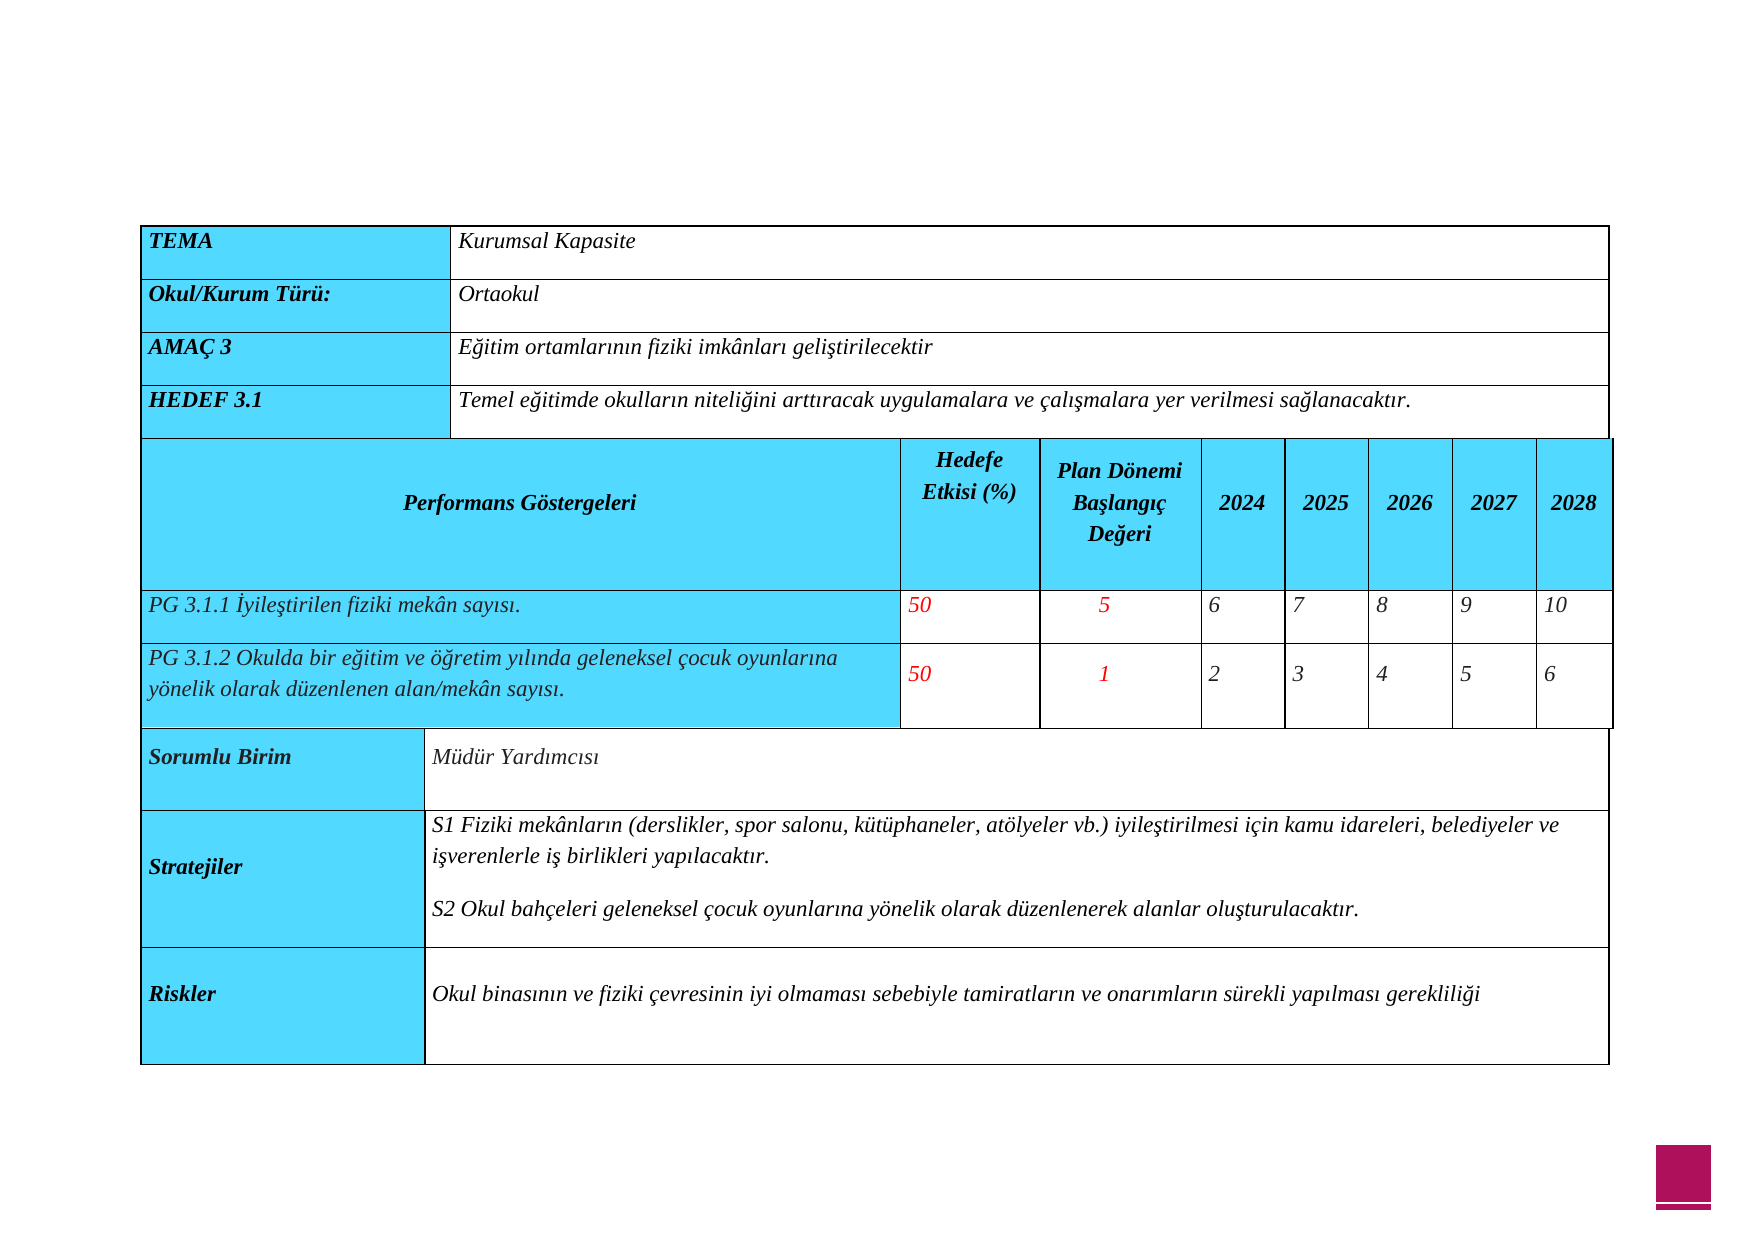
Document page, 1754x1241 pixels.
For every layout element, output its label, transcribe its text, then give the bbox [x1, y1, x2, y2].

table_cell 5 [1041, 591, 1201, 643]
table_cell 6 [1202, 591, 1284, 643]
table_cell 3 [1286, 644, 1368, 727]
table_cell 2026 [1369, 439, 1452, 590]
table_cell Okul/Kurum Türü: [142, 280, 450, 332]
table_header TEMA [142, 227, 450, 279]
table_cell 6 [1537, 644, 1612, 727]
table_cell 2 [1202, 644, 1284, 727]
table_cell Riskler [142, 948, 424, 1064]
table_cell Müdür Yardımcısı [425, 729, 1608, 810]
table_cell Plan Dönemi Başlangıç Değeri [1041, 439, 1201, 590]
table_cell 9 [1453, 591, 1536, 643]
table_header Kurumsal Kapasite [451, 227, 1608, 279]
table_cell 2025 [1286, 439, 1368, 590]
table_cell 8 [1369, 591, 1452, 643]
table_cell PG 3.1.1 İyileştirilen fiziki mekân sayısı. [142, 591, 900, 643]
table_cell PG 3.1.2 Okulda bir eğitim ve öğretim yılında geleneksel çocuk oyunlarına yönelik olarak düzenlenen alan/mekân sayısı. [142, 644, 900, 727]
table_cell Stratejiler [142, 811, 424, 947]
table_cell Hedefe Etkisi (%) [901, 439, 1039, 590]
table_cell 7 [1286, 591, 1368, 643]
table_cell Sorumlu Birim [142, 729, 424, 810]
table_cell 1 [1041, 644, 1201, 727]
table_cell 4 [1369, 644, 1452, 727]
table_cell 2024 [1202, 439, 1284, 590]
table_cell HEDEF 3.1 [142, 386, 450, 438]
table_cell Okul binasının ve fiziki çevresinin iyi olmaması sebebiyle tamiratların ve onarımların sürekli yapılması gerekliliği [426, 948, 1608, 1064]
table_cell 50 [901, 644, 1039, 727]
table_cell AMAÇ 3 [142, 333, 450, 385]
table_cell 2028 [1537, 438, 1612, 590]
table_cell 10 [1537, 591, 1612, 643]
table_cell Ortaokul [451, 280, 1608, 332]
table_cell 2027 [1453, 439, 1536, 590]
table_cell 5 [1453, 644, 1536, 727]
table_cell S1 Fiziki mekânların (derslikler, spor salonu, kütüphaneler, atölyeler vb.) iyileştirilmesi için kamu idareleri, belediyeler ve işverenlerle iş birlikleri yapılacaktır. S2 Okul bahçeleri geleneksel çocuk oyunlarına yönelik olarak düzenlenerek alanlar oluşturulacaktır. [426, 811, 1608, 947]
table_cell Eğitim ortamlarının fiziki imkânları geliştirilecektir [451, 333, 1608, 385]
table_cell 50 [901, 591, 1039, 643]
table_cell Temel eğitimde okulların niteliğini arttıracak uygulamalara ve çalışmalara yer verilmesi sağlanacaktır. [451, 386, 1608, 438]
table_cell Performans Göstergeleri [142, 439, 900, 590]
